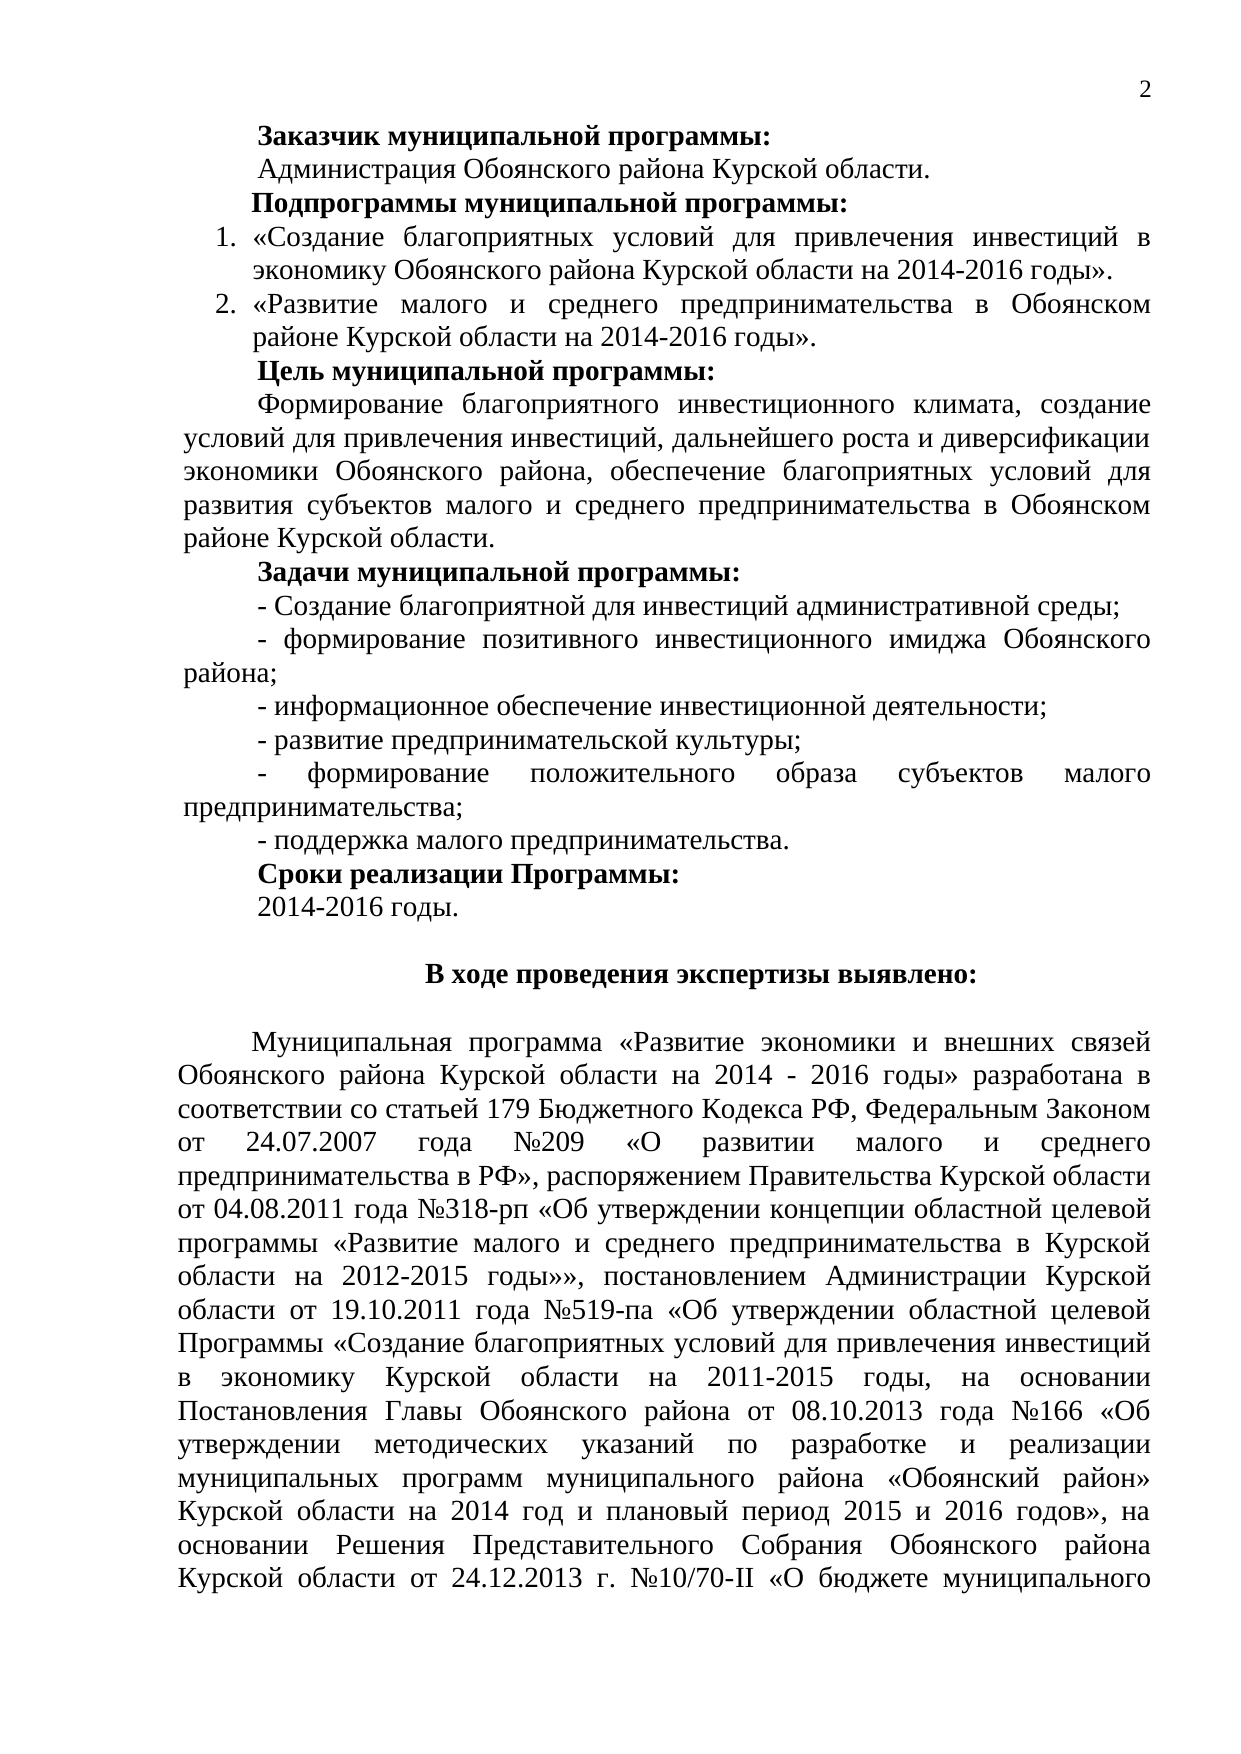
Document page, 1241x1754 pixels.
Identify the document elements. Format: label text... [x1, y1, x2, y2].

text - развитие предпринимательской культуры; [183, 722, 1152, 755]
text 2014-2016 годы. [183, 889, 1152, 923]
text Цель муниципальной программы: [183, 353, 1152, 386]
text - формирование позитивного инвестиционного имиджа Обоянского района; [183, 621, 1152, 688]
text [177, 1024, 1152, 1594]
text - поддержка малого предпринимательства. [183, 822, 1152, 856]
text Сроки реализации Программы: [183, 856, 1152, 889]
text - информационное обеспечение инвестиционной деятельности; [183, 688, 1152, 722]
text Заказчик муниципальной программы: [183, 118, 1152, 152]
text Задачи муниципальной программы: [183, 554, 1152, 588]
text - Создание благоприятной для инвестиций административной среды; [183, 588, 1152, 621]
list «Создание благоприятных условий для привлечения инвестиций в экономику Обоянского района Курской области на 2014-2016 годы». [215, 219, 1152, 286]
text Администрация Обоянского района Курской области. [183, 152, 1152, 185]
text В ходе проведения экспертизы выявлено: [177, 957, 1152, 990]
text Формирование благоприятного инвестиционного климата, создание условий для привлечения инвестиций, дальнейшего роста и диверсификации экономики Обоянского района, обеспечение благоприятных условий для развития субъектов малого и среднего предпринимательства в Обоянском районе Курской области. [183, 386, 1152, 554]
text Подпрограммы муниципальной программы: [177, 185, 1152, 219]
list «Развитие малого и среднего предпринимательства в Обоянском районе Курской области на 2014-2016 годы». [215, 286, 1152, 353]
text - формирование положительного образа субъектов малого предпринимательства; [183, 755, 1152, 822]
